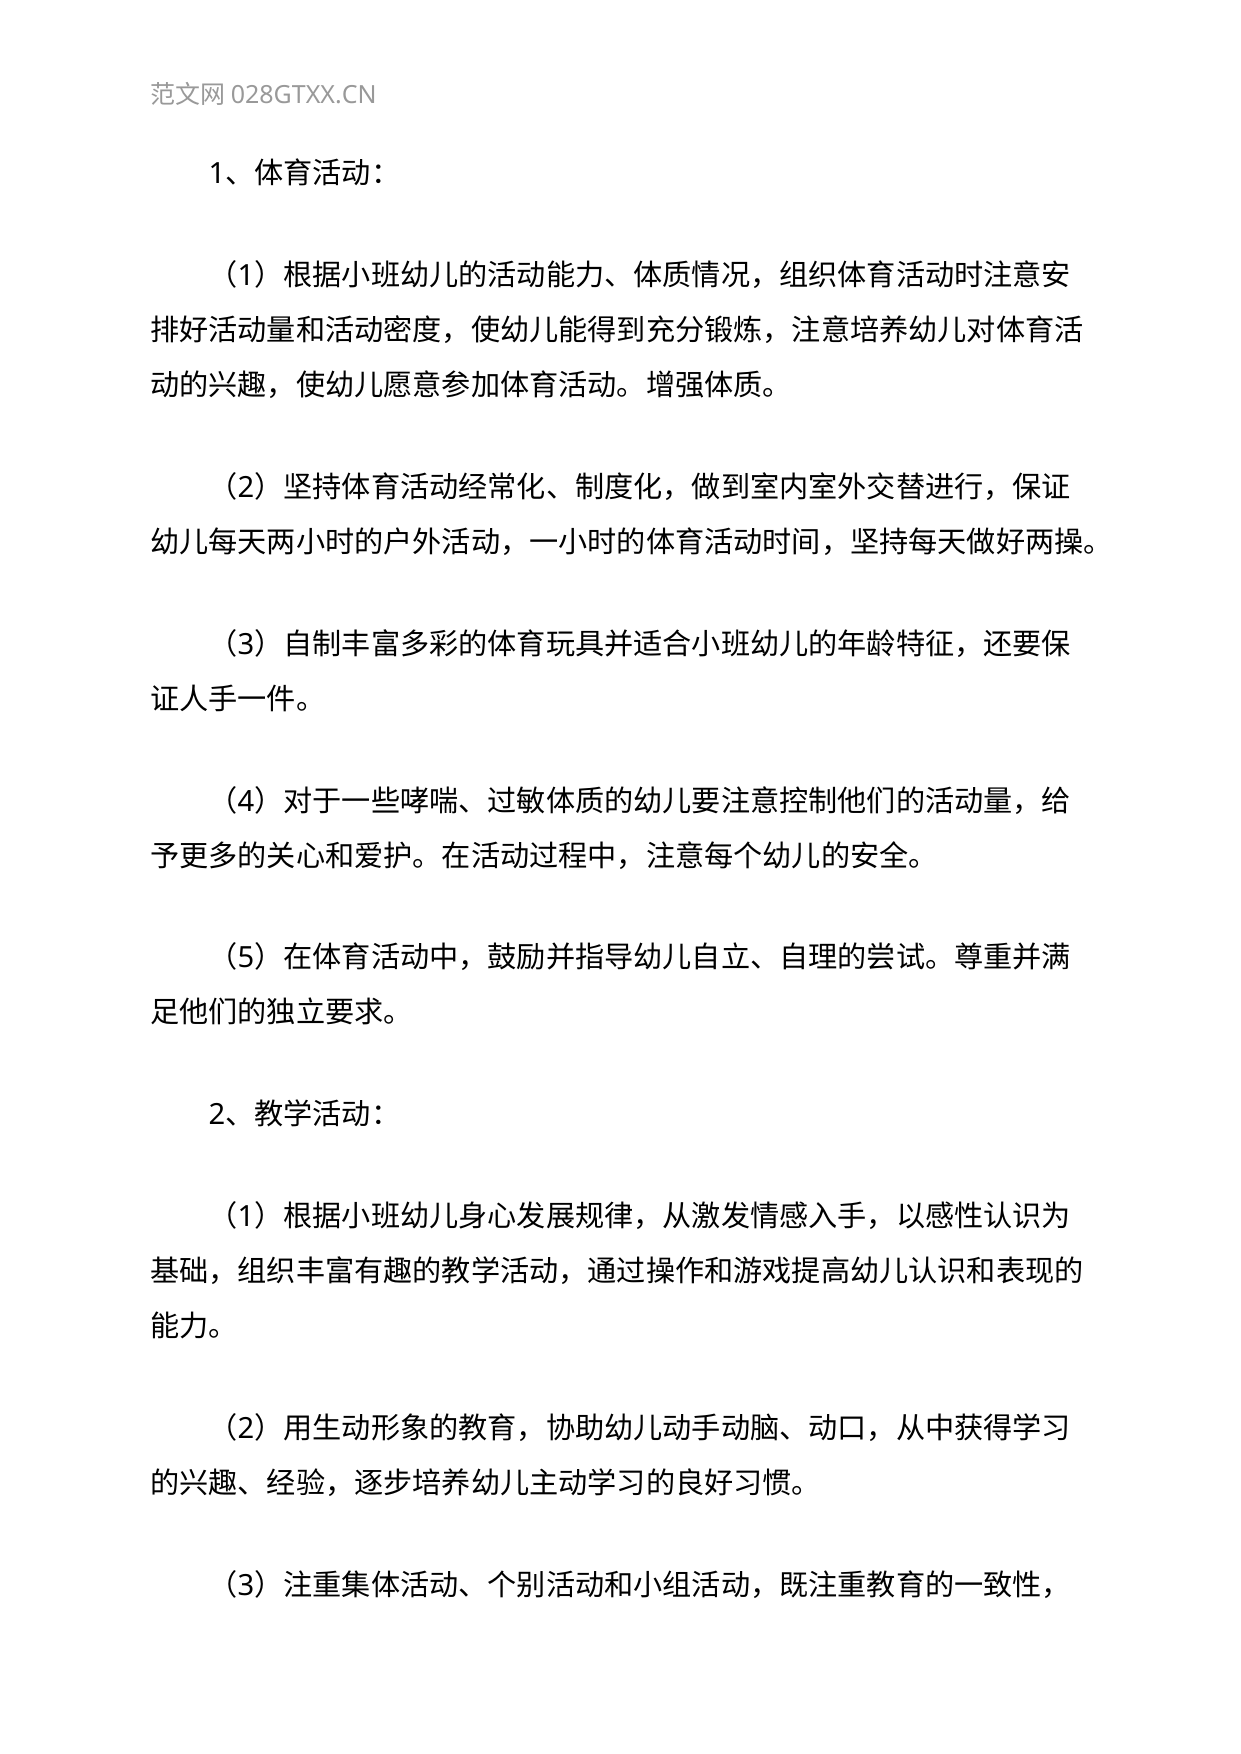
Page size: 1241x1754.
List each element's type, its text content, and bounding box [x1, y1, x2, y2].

text （1）根据小班幼儿的活动能力、体质情况，组织体育活动时注意安排好活动量和活动密度，使幼儿能得到充分锻炼，注意培养幼儿对体育活动的兴趣，使幼儿愿意参加体育活动。增强体质。 [150, 252, 1090, 404]
text （2）用生动形象的教育，协助幼儿动手动脑、动口，从中获得学习的兴趣、经验，逐步培养幼儿主动学习的良好习惯。 [150, 1404, 1090, 1502]
text （1）根据小班幼儿身心发展规律，从激发情感入手，以感性认识为基础，组织丰富有趣的教学活动，通过操作和游戏提高幼儿认识和表现的能力。 [150, 1193, 1090, 1345]
text （4）对于一些哮喘、过敏体质的幼儿要注意控制他们的活动量，给予更多的关心和爱护。在活动过程中，注意每个幼儿的安全。 [150, 777, 1090, 874]
text 1、体育活动： [150, 150, 1090, 192]
text 2、教学活动： [150, 1091, 1090, 1133]
text （2）坚持体育活动经常化、制度化，做到室内室外交替进行，保证幼儿每天两小时的户外活动，一小时的体育活动时间，坚持每天做好两操。 [150, 464, 1090, 561]
text （3）自制丰富多彩的体育玩具并适合小班幼儿的年龄特征，还要保证人手一件。 [150, 620, 1090, 718]
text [150, 1561, 1090, 1603]
text （5）在体育活动中，鼓励并指导幼儿自立、自理的尝试。尊重并满足他们的独立要求。 [150, 934, 1090, 1031]
